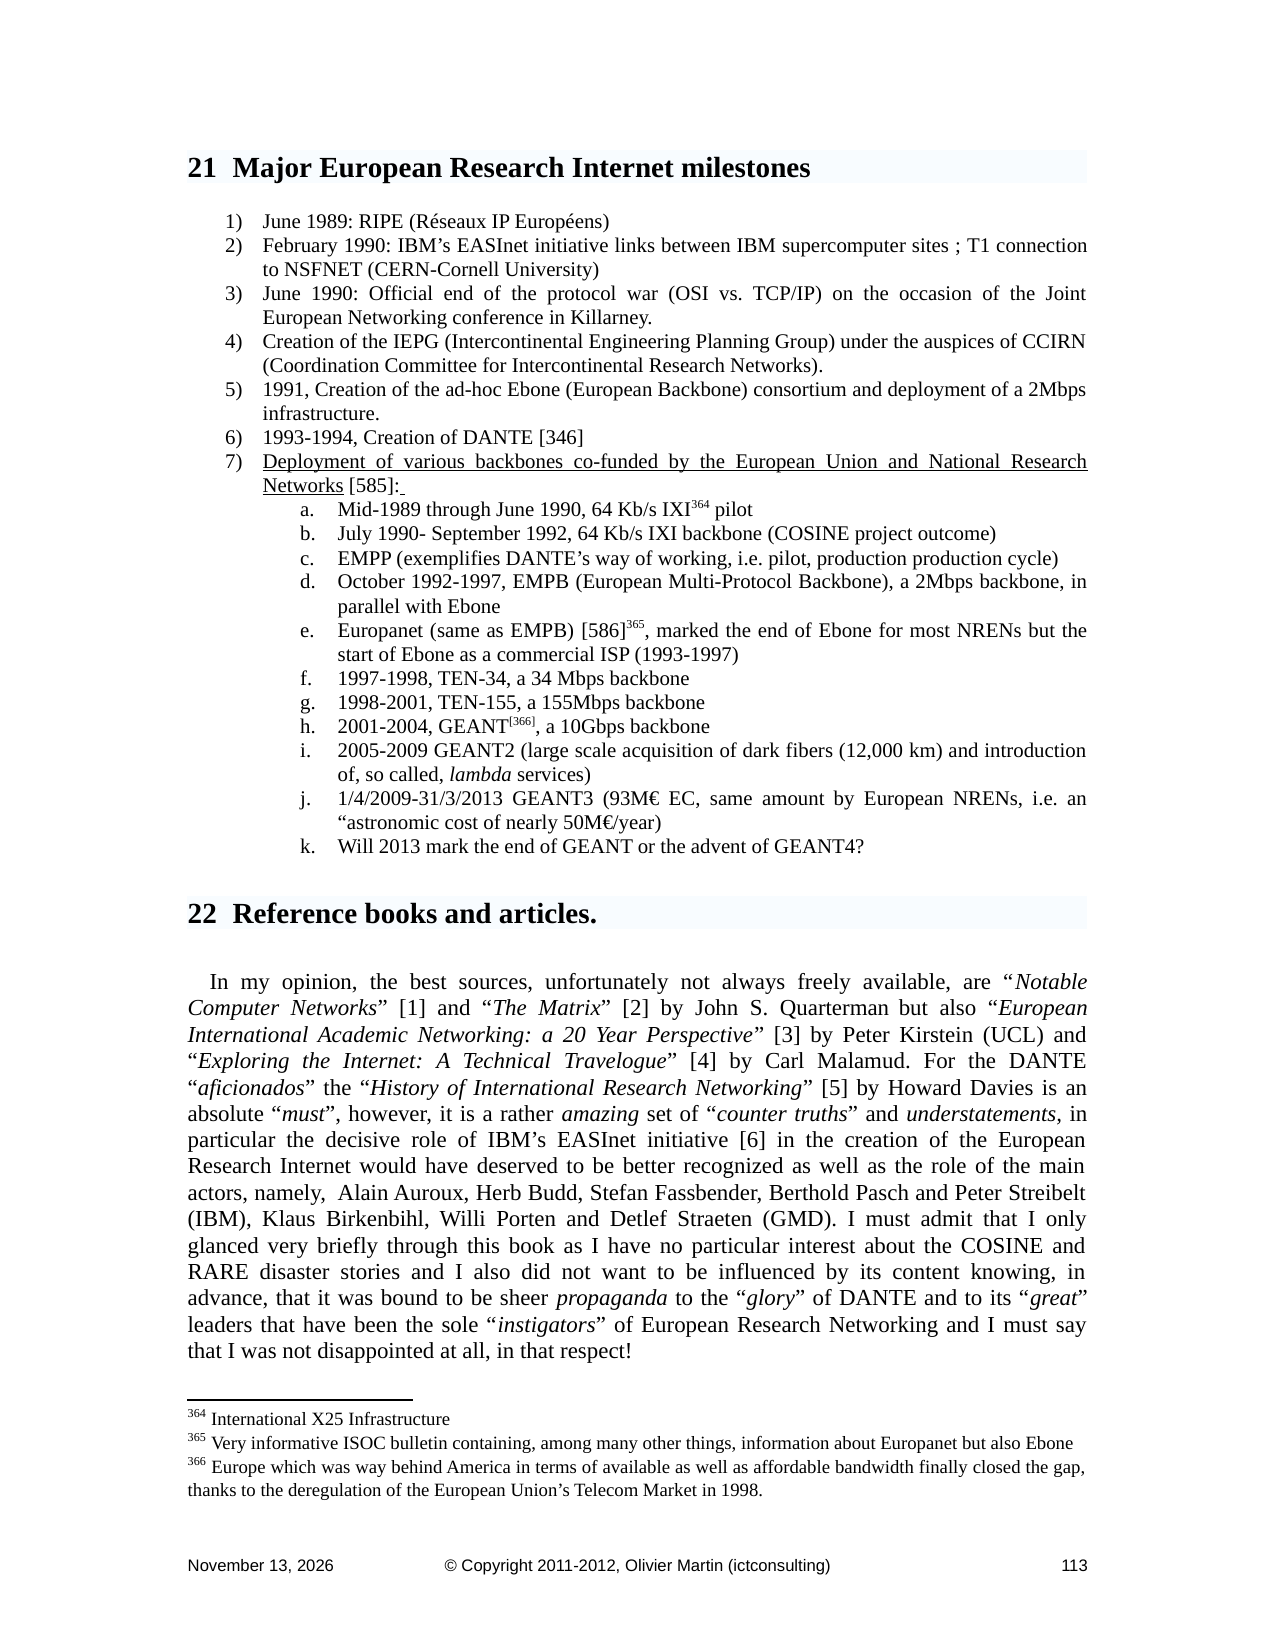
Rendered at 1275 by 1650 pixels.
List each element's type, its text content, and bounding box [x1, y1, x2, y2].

list 2001-2004, GEANT[], a 10Gbps backbone [300, 714, 1087, 738]
list June 1990: Official end of the protocol war (OSI vs. TCP/IP) on the occasion of the Joint European Networking conference in Killarney. [225, 281, 1087, 329]
text In my opinion, the best sources, unfortunately not always freely available, are “Notable Computer Networks” [1] and “The Matrix” [2] by John S. Quarterman but also “European International Academic Networking: a 20 Year Perspective” [3] by Peter Kirstein (UCL) and “Exploring the Internet: A Technical Travelogue” [4] by Carl Malamud. For the DANTE “aficionados” the “History of International Research Networking” [5] by Howard Davies is an absolute “must”, however, it is a rather amazing set of “counter truths” and understatements, in particular the decisive role of IBM’s EASInet initiative [6] in the creation of the European Research Internet would have deserved to be better recognized as well as the role of the main actors, namely, Alain Auroux, Herb Budd, Stefan Fassbender, Berthold Pasch and Peter Streibelt (IBM), Klaus Birkenbihl, Willi Porten and Detlef Straeten (GMD). I must admit that I only glanced very briefly through this book as I have no particular interest about the COSINE and RARE disaster stories and I also did not want to be influenced by its content knowing, in advance, that it was bound to be sheer propaganda to the “glory” of DANTE and to its “great” leaders that have been the sole “instigators” of European Research Networking and I must say that I was not disappointed at all, in that respect! [187, 968, 1087, 1363]
list EMPP (exemplifies DANTE’s way of working, i.e. pilot, production production cycle) [300, 545, 1087, 569]
list Deployment of various backbones co-funded by the European Union and National Research Networks [585]: [225, 449, 1087, 497]
list 1991, Creation of the ad-hoc Ebone (European Backbone) consortium and deployment of a 2Mbps infrastructure. [225, 377, 1087, 425]
list June 1989: RIPE (Réseaux IP Européens) [225, 208, 1087, 233]
list 2005-2009 GEANT2 (large scale acquisition of dark fibers (12,000 km) and introduction of, so called, lambda services) [300, 738, 1087, 786]
subtitle Reference books and articles. [187, 896, 1087, 929]
list 1998-2001, TEN-155, a 155Mbps backbone [300, 690, 1087, 714]
list July 1990- September 1992, 64 Kb/s IXI backbone (COSINE project outcome) [300, 521, 1087, 545]
list 1993-1994, Creation of DANTE [346] [225, 425, 1087, 449]
list 1997-1998, TEN-34, a 34 Mbps backbone [300, 666, 1087, 690]
list 1/4/2009-31/3/2013 GEANT3 (93M€ EC, same amount by European NRENs, i.e. an “astronomic cost of nearly 50M€/year) [300, 786, 1087, 834]
list October 1992-1997, EMPB (European Multi-Protocol Backbone), a 2Mbps backbone, in parallel with Ebone [300, 569, 1087, 618]
subtitle Major European Research Internet milestones [187, 150, 1087, 183]
list February 1990: IBM’s EASInet initiative links between IBM supercomputer sites ; T1 connection to NSFNET (CERN-Cornell University) [225, 233, 1087, 281]
list Mid-1989 through June 1990, 64 Kb/s IXI pilot [300, 497, 1087, 521]
list Europanet (same as EMPB) [586], marked the end of Ebone for most NRENs but the start of Ebone as a commercial ISP (1993-1997) [300, 618, 1087, 666]
list Creation of the IEPG (Intercontinental Engineering Planning Group) under the auspices of CCIRN (Coordination Committee for Intercontinental Research Networks). [225, 329, 1087, 377]
list Will 2013 mark the end of GEANT or the advent of GEANT4? [300, 834, 1087, 858]
